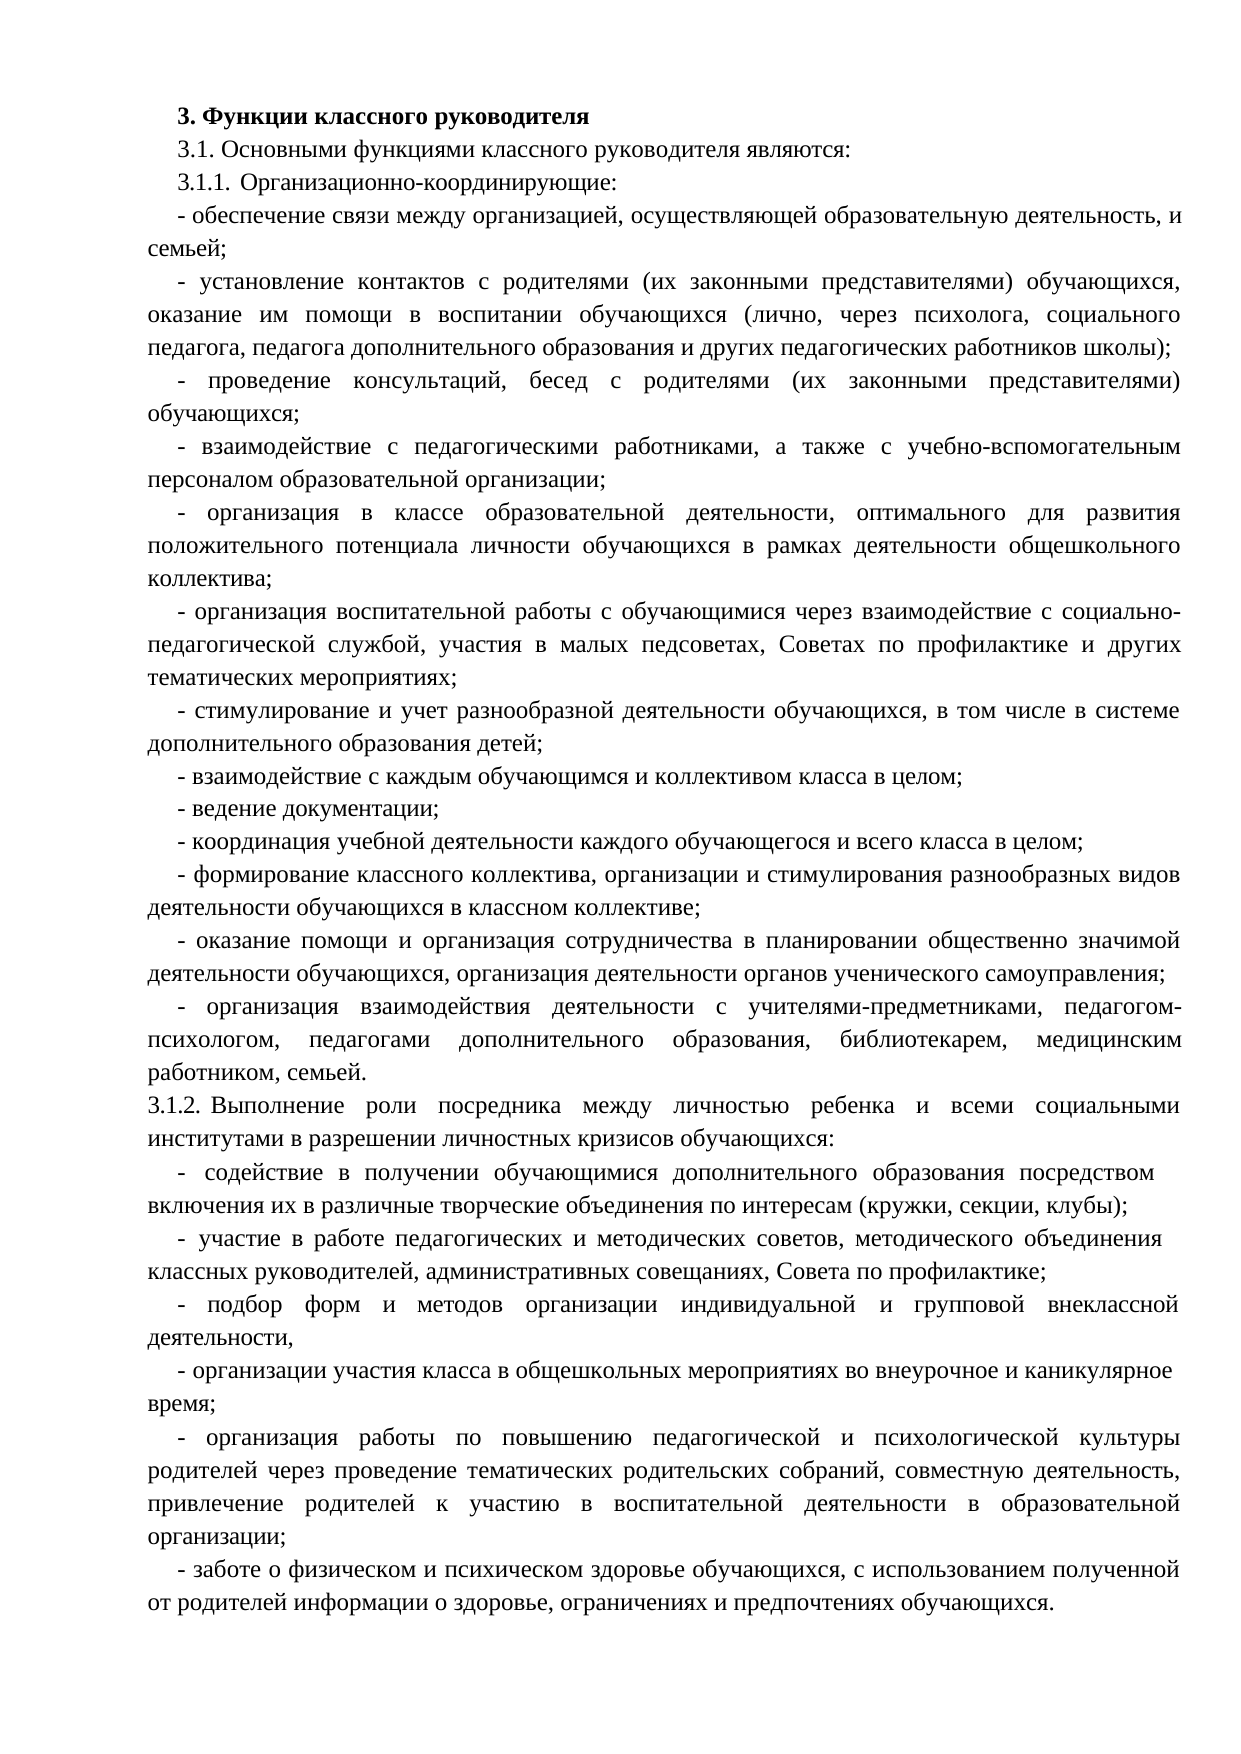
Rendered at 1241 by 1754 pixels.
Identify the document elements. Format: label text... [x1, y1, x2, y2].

list взаимодействие с каждым обучающимся и коллективом класса в целом; [177, 761, 1196, 790]
list подбор форм и методов организации индивидуальной и групповой внеклассной деятельности, [147, 1289, 1181, 1351]
list заботе о физическом и психическом здоровье обучающихся, с использованием полученной от родителей информации о здоровье, ограничениях и предпочтениях обучающихся. [147, 1554, 1181, 1616]
list содействие в получении обучающимися дополнительного образования посредством включения их в различные творческие объединения по интересам (кружки, секции, клубы); [147, 1157, 1182, 1219]
list проведение консультаций, бесед с родителями (их законными представителями) обучающихся; [147, 365, 1182, 427]
list обеспечение связи между организацией, осуществляющей образовательную деятельность, и семьей; [147, 200, 1182, 262]
list организации участия класса в общешкольных мероприятиях во внеурочное и каникулярное время; [147, 1355, 1181, 1417]
list взаимодействие с педагогическими работниками, а также с учебно-вспомогательным персоналом образовательной организации; [147, 431, 1182, 493]
list участие в работе педагогических и методических советов, методического объединения классных руководителей, административных совещаниях, Совета по профилактике; [147, 1223, 1182, 1285]
list оказание помощи и организация сотрудничества в планировании общественно значимой деятельности обучающихся, организация деятельности органов ученического самоуправления; [147, 925, 1181, 987]
list организация взаимодействия деятельности с учителями-предметниками, педагогом- психологом, педагогами дополнительного образования, библиотекарем, медицинским работником, семьей. [147, 991, 1183, 1086]
list координация учебной деятельности каждого обучающегося и всего класса в целом; [177, 826, 1196, 855]
list установление контактов с родителями (их законными представителями) обучающихся, оказание им помощи в воспитании обучающихся (лично, через психолога, социального педагога, педагога дополнительного образования и других педагогических работников школы); [147, 266, 1182, 361]
list Основными функциями классного руководителя являются: [177, 134, 1196, 162]
list Выполнение роли посредника между личностью ребенка и всеми социальными институтами в разрешении личностных кризисов обучающихся: [147, 1090, 1181, 1152]
list ведение документации; [177, 793, 1196, 821]
list организация воспитательной работы с обучающимися через взаимодействие с социально- педагогической службой, участия в малых педсоветах, Советах по профилактике и других тематических мероприятиях; [147, 596, 1182, 691]
subtitle Функции классного руководителя [177, 101, 1196, 130]
list стимулирование и учет разнообразной деятельности обучающихся, в том числе в системе дополнительного образования детей; [147, 695, 1181, 757]
list организация в классе образовательной деятельности, оптимального для развития положительного потенциала личности обучающихся в рамках деятельности общешкольного коллектива; [147, 497, 1181, 592]
list организация работы по повышению педагогической и психологической культуры родителей через проведение тематических родительских собраний, совместную деятельность, привлечение родителей к участию в воспитательной деятельности в образовательной организации; [147, 1422, 1182, 1549]
list формирование классного коллектива, организации и стимулирования разнообразных видов деятельности обучающихся в классном коллективе; [147, 859, 1181, 921]
list Организационно-координирующие: [177, 167, 1196, 196]
